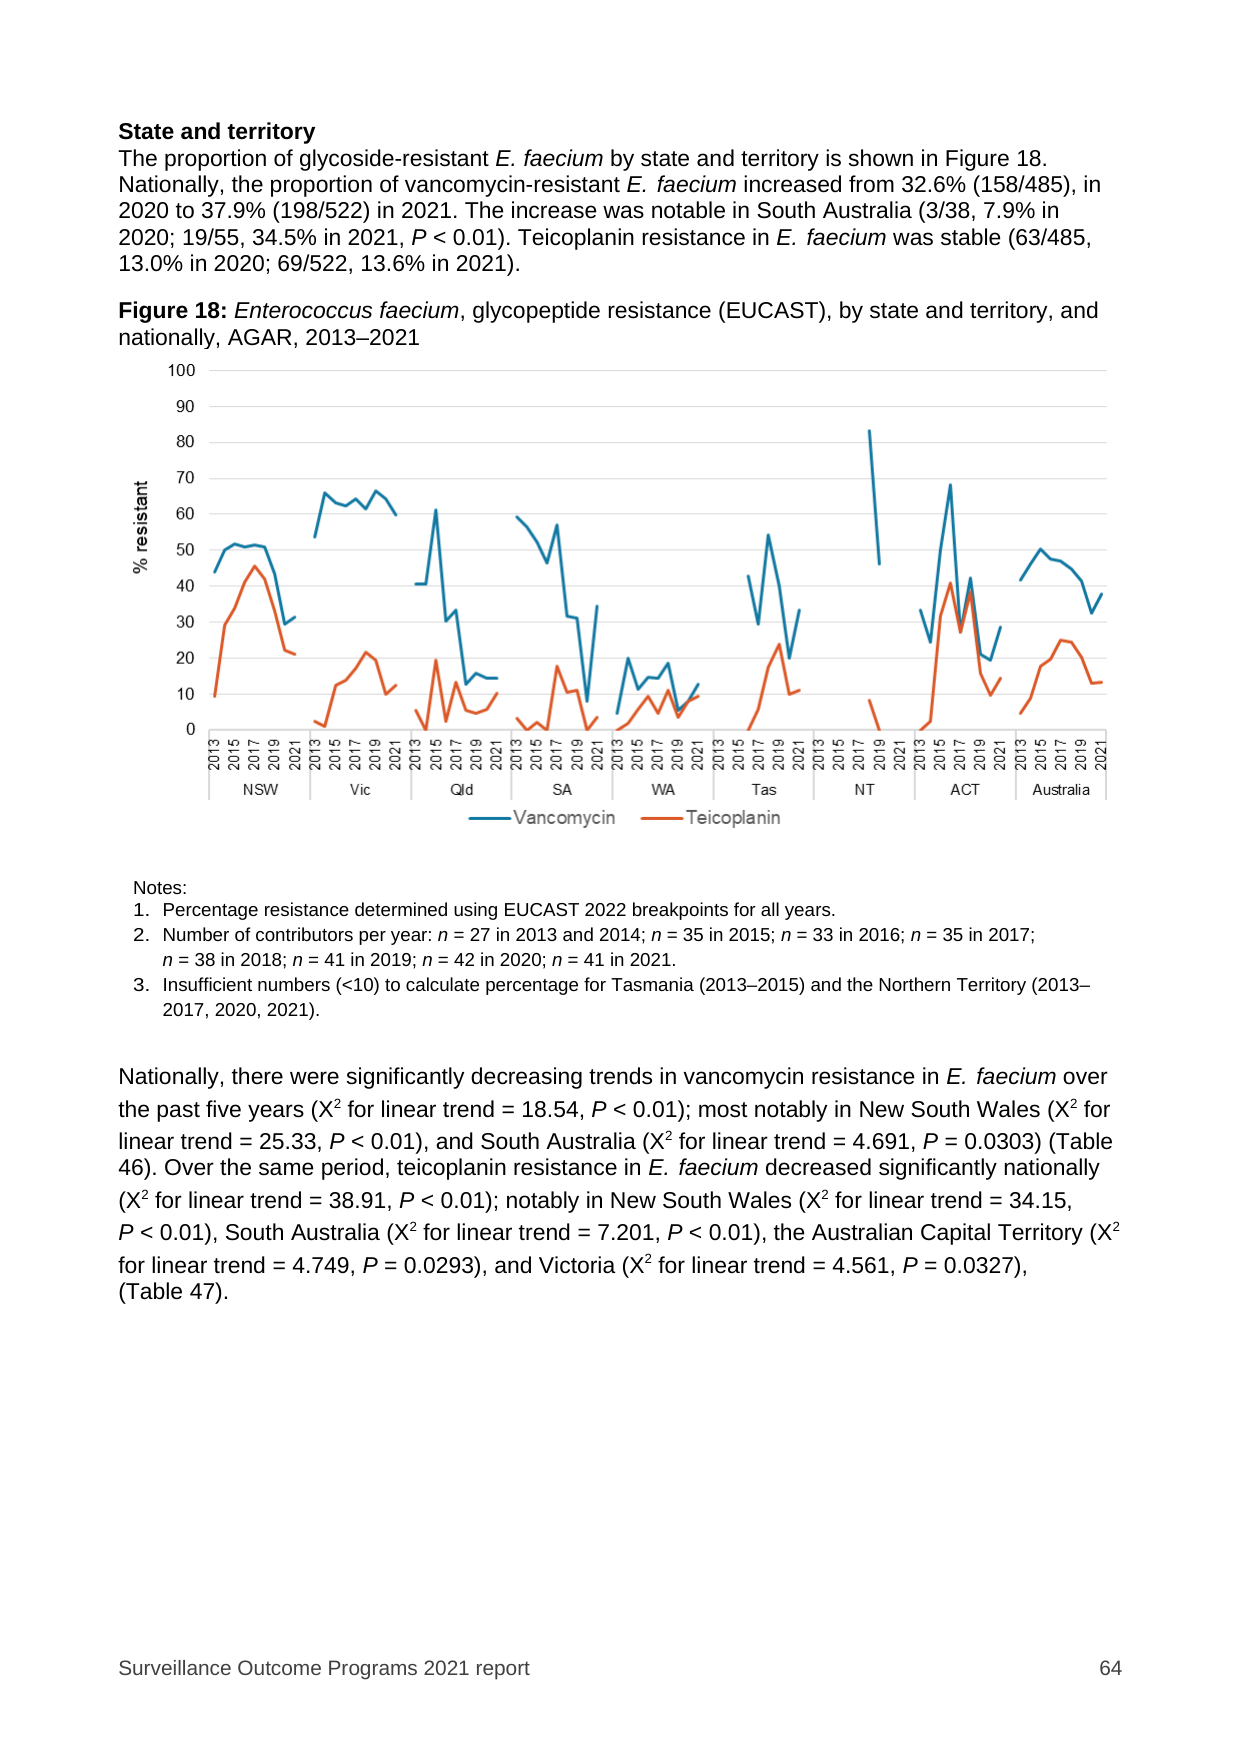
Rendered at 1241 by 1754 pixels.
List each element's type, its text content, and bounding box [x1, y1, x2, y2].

text The proportion of glycoside-resistant E. faecium by state and territory is shown in Figure 18. Nationally, the proportion of vancomycin-resistant E. faecium increased from 32.6% (158/485), in 2020 to 37.9% (198/522) in 2021. The increase was notable in South Australia (3/38, 7.9% in 2020; 19/55, 34.5% in 2021, P < 0.01). Teicoplanin resistance in E. faecium was stable (63/485, 13.0% in 2020; 69/522, 13.6% in 2021). [118, 144, 1122, 276]
list Percentage resistance determined using EUCAST 2022 breakpoints for all years. [133, 898, 1093, 920]
picture [118, 349, 1123, 852]
text Notes: [133, 877, 1122, 898]
list Number of contributors per year: n = 27 in 2013 and 2014; n = 35 in 2015; n = 33 in 2016; n = 35 in 2017; n = 38 in 2018; n = 41 in 2019; n = 42 in 2020; n = 41 in 2021. [133, 923, 1093, 970]
list Insufficient numbers (<10) to calculate percentage for Tasmania (2013–2015) and the Northern Territory (2013–2017, 2020, 2021). [133, 974, 1093, 1021]
text Nationally, there were significantly decreasing trends in vancomycin resistance in E. faecium over the past five years (Χ2 for linear trend = 18.54, P < 0.01); most notably in New South Wales (Χ2 for linear trend = 25.33, P < 0.01), and South Australia (Χ2 for linear trend = 4.691, P = 0.0303) (Table 46). Over the same period, teicoplanin resistance in E. faecium decreased significantly nationally (Χ2 for linear trend = 38.91, P < 0.01); notably in New South Wales (Χ2 for linear trend = 34.15, P < 0.01), South Australia (Χ2 for linear trend = 7.201, P < 0.01), the Australian Capital Territory (Χ2 for linear trend = 4.749, P = 0.0293), and Victoria (Χ2 for linear trend = 4.561, P = 0.0327), (Table 47). [118, 1063, 1122, 1304]
title Figure 18: Enterococcus faecium, glycopeptide resistance (EUCAST), by state and territory, and nationally, AGAR, 2013–2021 [118, 297, 1122, 349]
text State and territory [118, 118, 1122, 144]
